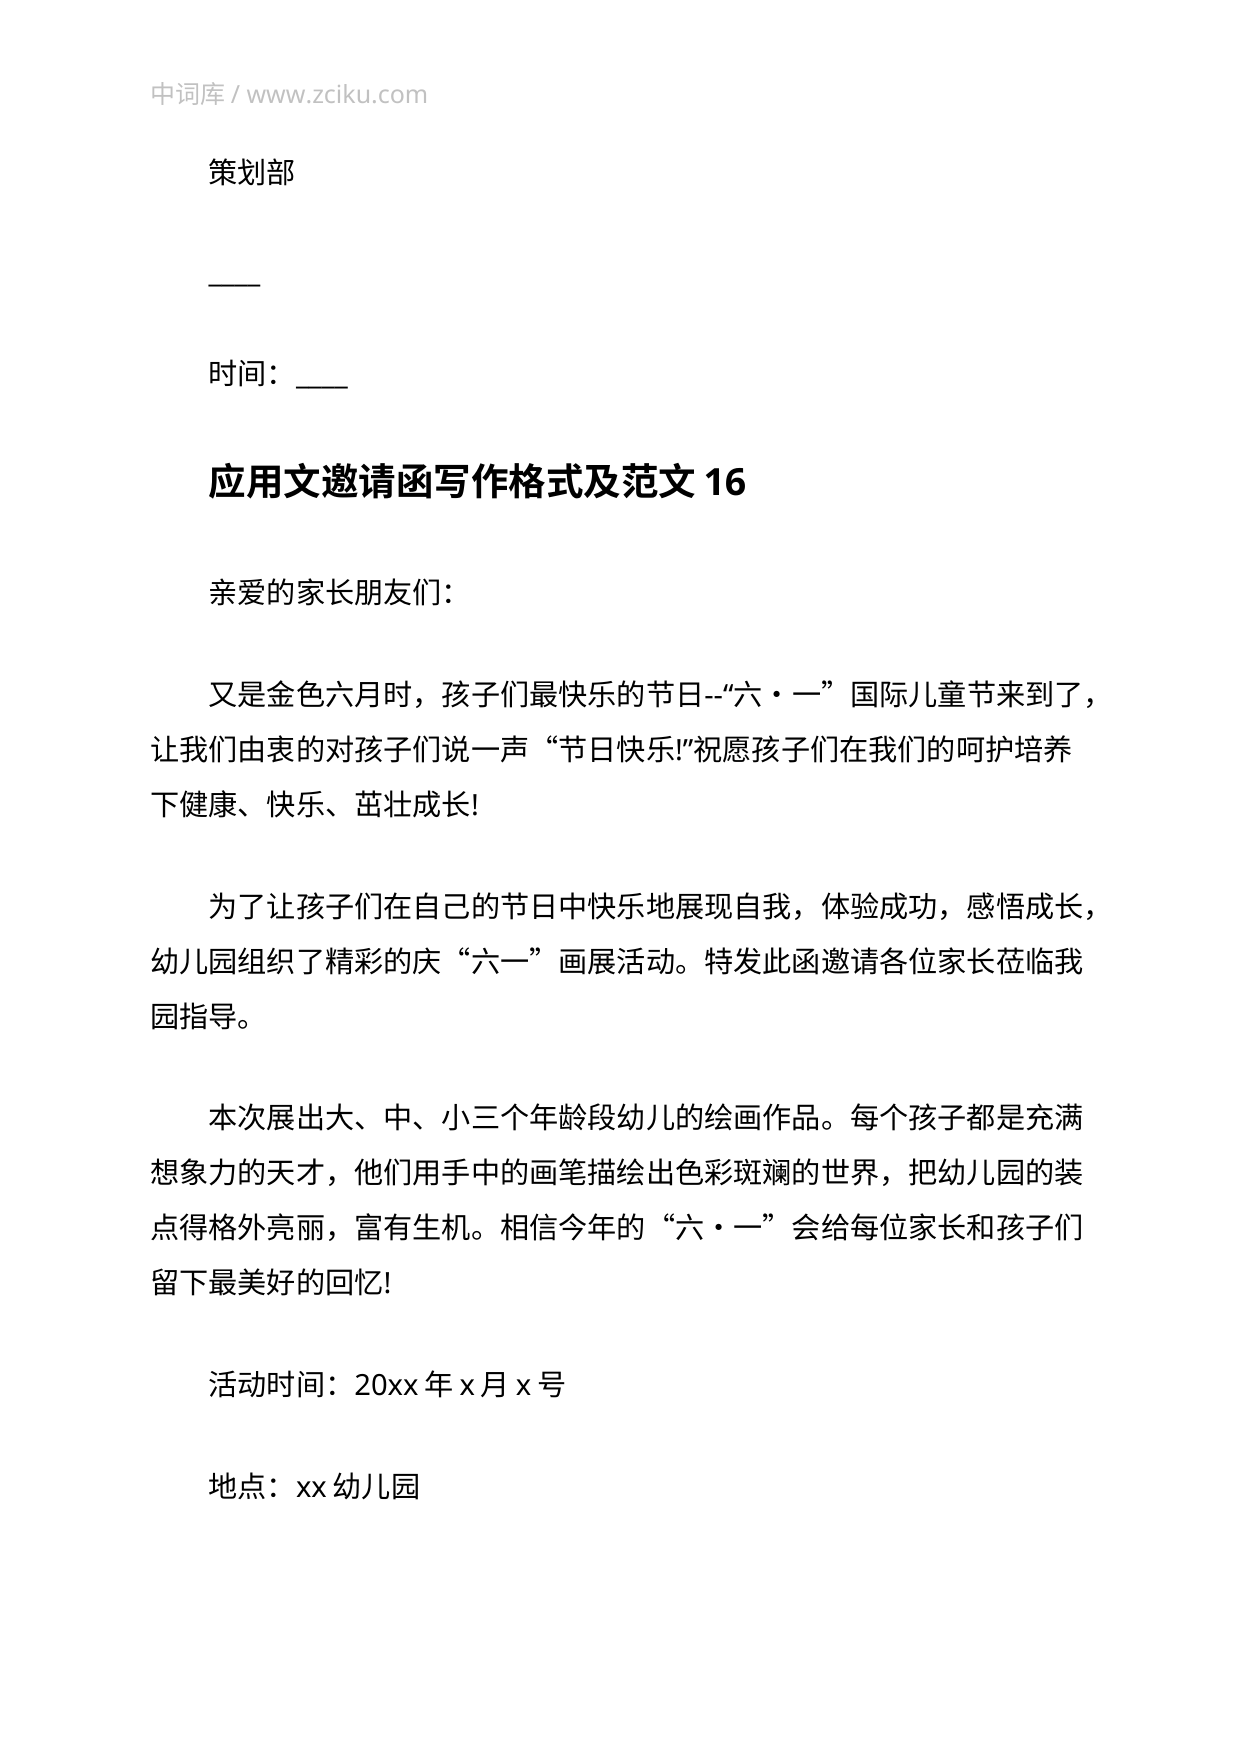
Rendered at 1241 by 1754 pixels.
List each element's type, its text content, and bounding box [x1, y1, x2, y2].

text 活动时间：20xx年x月x号 [150, 1362, 1090, 1404]
text 为了让孩子们在自己的节日中快乐地展现自我，体验成功，感悟成长，幼儿园组织了精彩的庆“六一”画展活动。特发此函邀请各位家长莅临我园指导。 [150, 883, 1090, 1036]
text 本次展出大、中、小三个年龄段幼儿的绘画作品。每个孩子都是充满想象力的天才，他们用手中的画笔描绘出色彩斑斓的世界，把幼儿园的装点得格外亮丽，富有生机。相信今年的“六•一”会给每位家长和孩子们留下最美好的回忆! [150, 1095, 1090, 1302]
text 时间：____ [150, 350, 1090, 393]
text 又是金色六月时，孩子们最快乐的节日--“六•一”国际儿童节来到了，让我们由衷的对孩子们说一声“节日快乐!”祝愿孩子们在我们的呵护培养下健康、快乐、茁壮成长! [150, 672, 1090, 824]
text ____ [150, 252, 1090, 291]
text 策划部 [150, 150, 1090, 192]
text 地点：xx幼儿园 [150, 1464, 1090, 1506]
text 应用文邀请函写作格式及范文16 [150, 452, 1090, 507]
text 亲爱的家长朋友们： [150, 570, 1090, 612]
